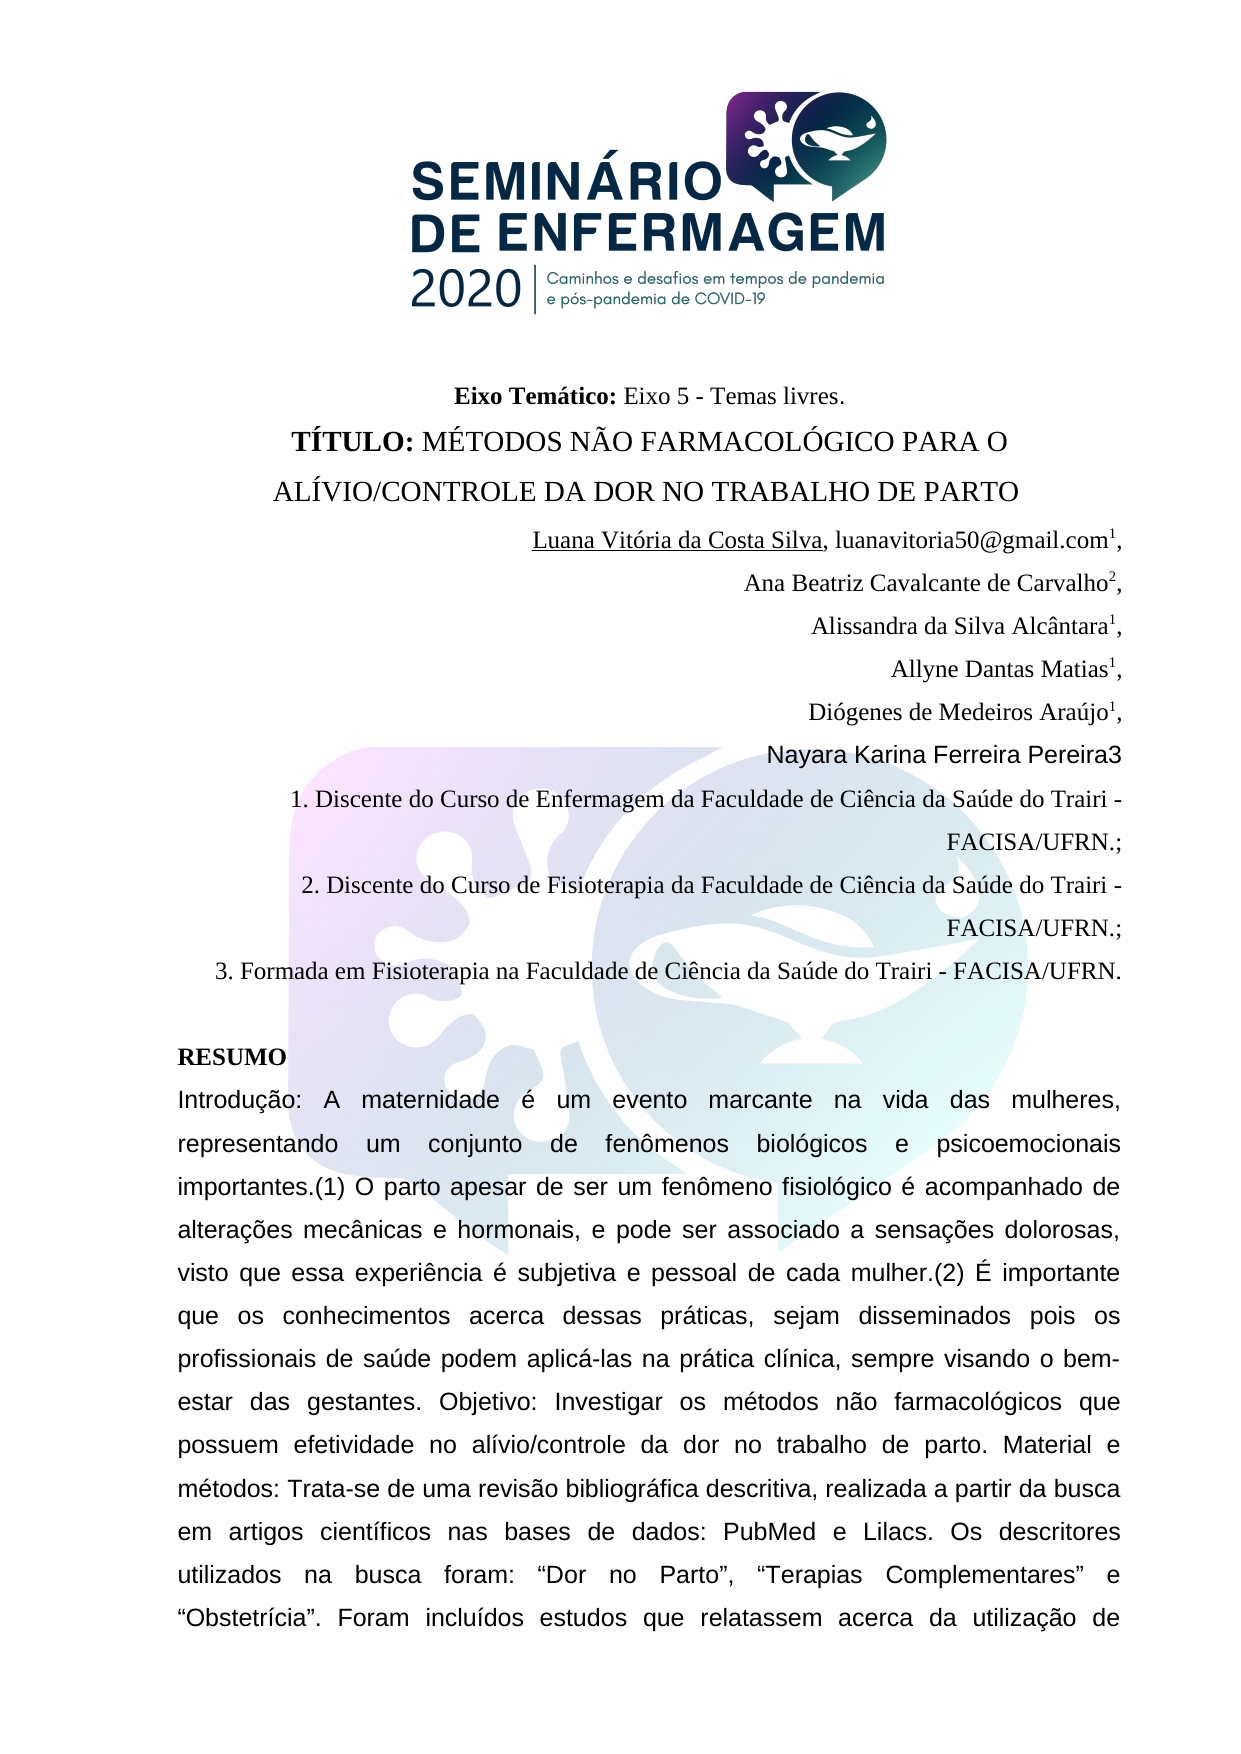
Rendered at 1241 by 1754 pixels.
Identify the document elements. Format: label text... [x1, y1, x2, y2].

text ; [177, 784, 1122, 856]
text TÍTULO: [177, 424, 1122, 508]
text , [177, 568, 1122, 597]
text , , [177, 525, 1122, 554]
picture [356, 73, 944, 338]
text Eixo Temático: [177, 381, 1122, 410]
text , [177, 697, 1122, 726]
text , [177, 654, 1122, 683]
text RESUMO [177, 1042, 1122, 1071]
text , [177, 611, 1122, 640]
text ; [177, 870, 1122, 942]
text 3. Formada em Fisioterapia na Faculdade de Ciência da Saúde do Trairi - FACISA/UFRN. [177, 956, 1122, 985]
